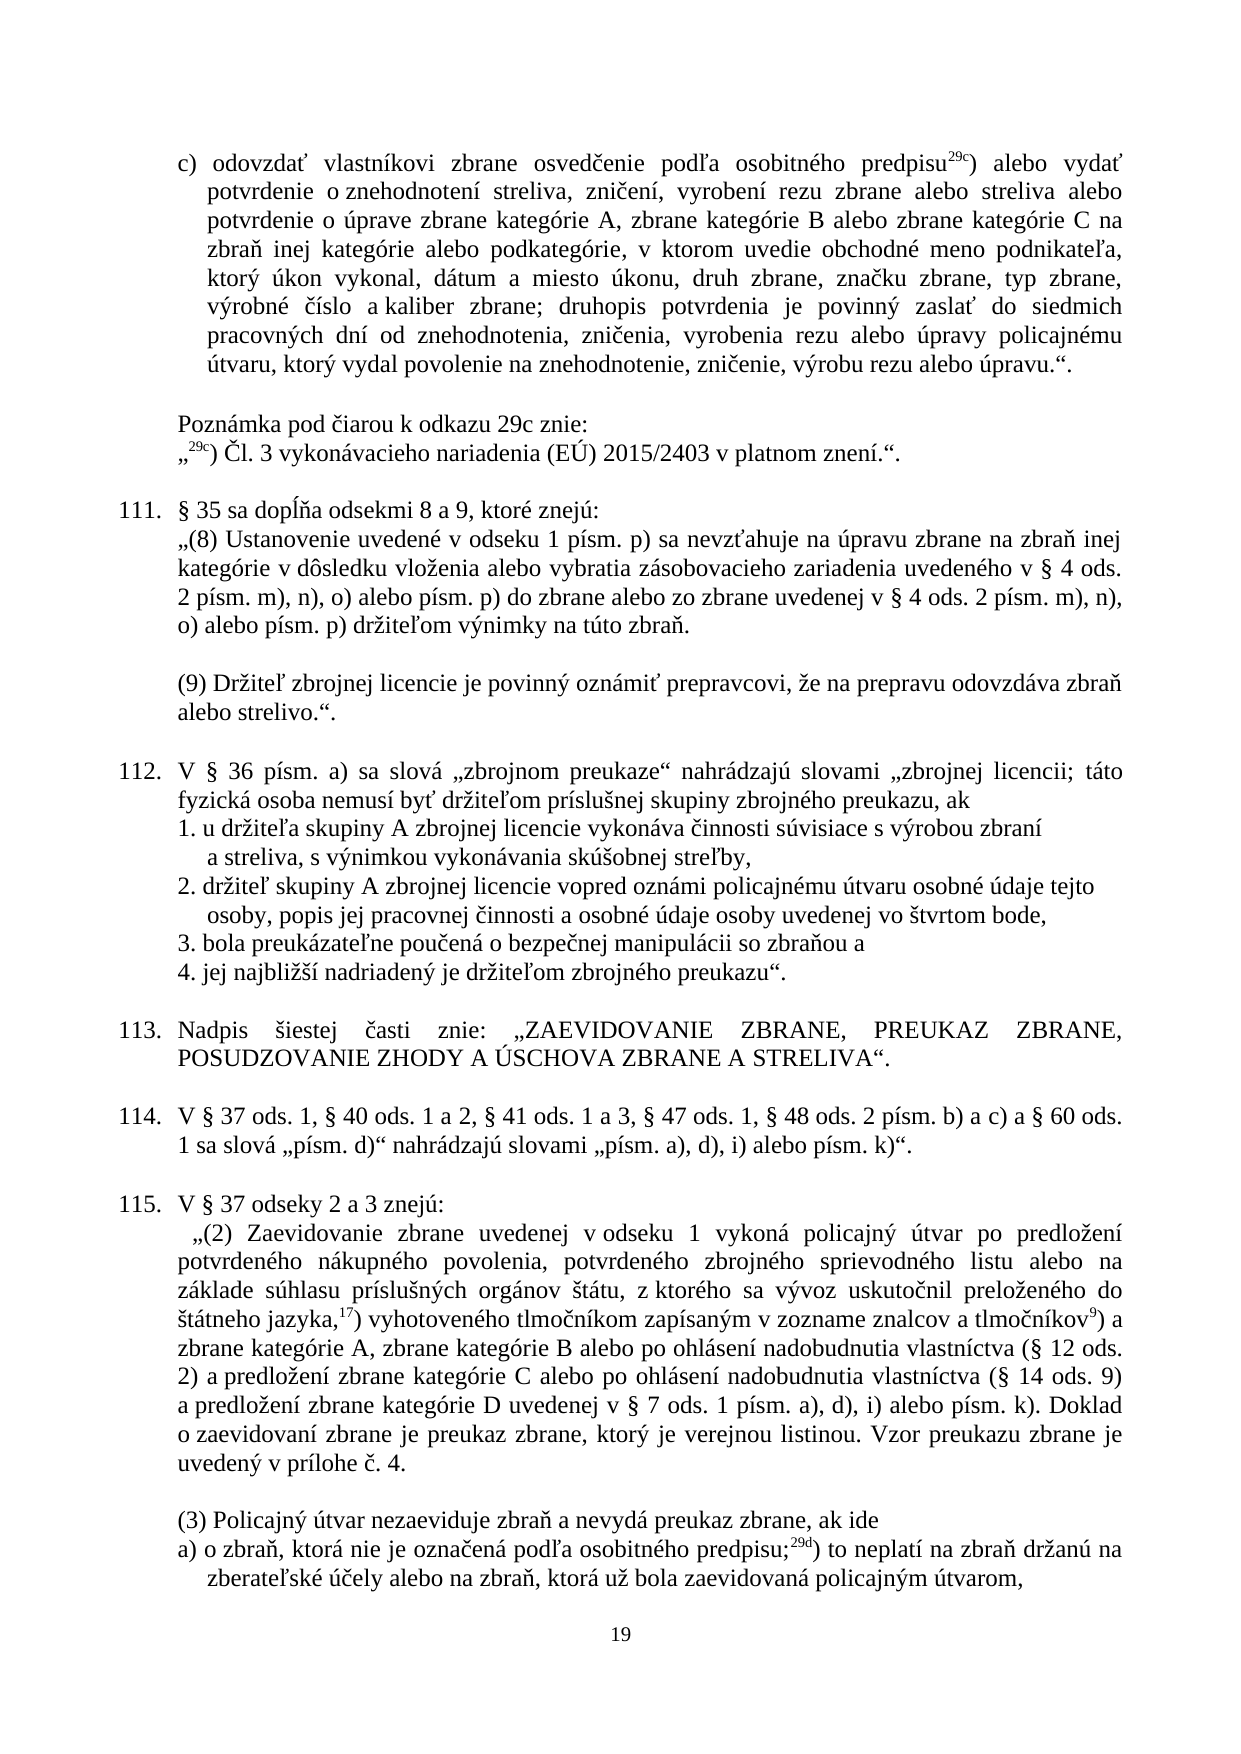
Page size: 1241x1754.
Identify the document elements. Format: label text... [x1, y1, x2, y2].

list V § 37 odseky 2 a 3 znejú: [118, 1189, 1123, 1218]
text 3. bola preukázateľne poučená o bezpečnej manipulácii so zbraňou a [177, 928, 1123, 957]
list (9) Držiteľ zbrojnej licencie je povinný oznámiť prepravcovi, že na prepravu odovzdáva zbraň alebo strelivo.“. [177, 668, 1123, 725]
text 1. u držiteľa skupiny A zbrojnej licencie vykonáva činnosti súvisiace s výrobou zbraní a streliva, s výnimkou vykonávania skúšobnej streľby, [177, 813, 1123, 871]
list „29c) Čl. 3 vykonávacieho nariadenia (EÚ) 2015/2403 v platnom znení.“. [177, 438, 1123, 467]
text 4. jej najbližší nadriadený je držiteľom zbrojného preukazu“. [177, 957, 1123, 986]
text c) odovzdať vlastníkovi zbrane osvedčenie podľa osobitného predpisu29c) alebo vydať potvrdenie o znehodnotení streliva, zničení, vyrobení rezu zbrane alebo streliva alebo potvrdenie o úprave zbrane kategórie A, zbrane kategórie B alebo zbrane kategórie C na zbraň inej kategórie alebo podkategórie, v ktorom uvedie obchodné meno podnikateľa, ktorý úkon vykonal, dátum a miesto úkonu, druh zbrane, značku zbrane, typ zbrane, výrobné číslo a kaliber zbrane; druhopis potvrdenia je povinný zaslať do siedmich pracovných dní od znehodnotenia, zničenia, vyrobenia rezu alebo úpravy policajnému útvaru, ktorý vydal povolenie na znehodnotenie, zničenie, výrobu rezu alebo úpravu.“. [177, 148, 1123, 378]
text „(2) Zaevidovanie zbrane uvedenej v odseku 1 vykoná policajný útvar po predložení potvrdeného nákupného povolenia, potvrdeného zbrojného sprievodného listu alebo na základe súhlasu príslušných orgánov štátu, z ktorého sa vývoz uskutočnil preloženého do štátneho jazyka,17) vyhotoveného tlmočníkom zapísaným v zozname znalcov a tlmočníkov9) a zbrane kategórie A, zbrane kategórie B alebo po ohlásení nadobudnutia vlastníctva (§ 12 ods. 2) a predložení zbrane kategórie C alebo po ohlásení nadobudnutia vlastníctva (§ 14 ods. 9) a predložení zbrane kategórie D uvedenej v § 7 ods. 1 písm. a), d), i) alebo písm. k). Doklad o zaevidovaní zbrane je preukaz zbrane, ktorý je verejnou listinou. Vzor preukazu zbrane je uvedený v prílohe č. 4. [177, 1218, 1123, 1476]
list V § 37 ods. 1, § 40 ods. 1 a 2, § 41 ods. 1 a 3, § 47 ods. 1, § 48 ods. 2 písm. b) a c) a § 60 ods. 1 sa slová „písm. d)“ nahrádzajú slovami „písm. a), d), i) alebo písm. k)“. [118, 1101, 1123, 1158]
text a) o zbraň, ktorá nie je označená podľa osobitného predpisu;29d) to neplatí na zbraň držanú na zberateľské účely alebo na zbraň, ktorá už bola zaevidovaná policajným útvarom, [177, 1534, 1123, 1591]
list „(8) Ustanovenie uvedené v odseku 1 písm. p) sa nevzťahuje na úpravu zbrane na zbraň inej kategórie v dôsledku vloženia alebo vybratia zásobovacieho zariadenia uvedeného v § 4 ods. 2 písm. m), n), o) alebo písm. p) do zbrane alebo zo zbrane uvedenej v § 4 ods. 2 písm. m), n), o) alebo písm. p) držiteľom výnimky na túto zbraň. [177, 524, 1123, 639]
list § 35 sa dopĺňa odsekmi 8 a 9, ktoré znejú: [118, 495, 1123, 524]
text 2. držiteľ skupiny A zbrojnej licencie vopred oznámi policajnému útvaru osobné údaje tejto osoby, popis jej pracovnej činnosti a osobné údaje osoby uvedenej vo štvrtom bode, [177, 871, 1123, 928]
list Poznámka pod čiarou k odkazu 29c znie: [177, 409, 1123, 438]
list V § 36 písm. a) sa slová „zbrojnom preukaze“ nahrádzajú slovami „zbrojnej licencii; táto fyzická osoba nemusí byť držiteľom príslušnej skupiny zbrojného preukazu, ak [118, 756, 1123, 813]
list Nadpis šiestej časti znie: „ZAEVIDOVANIE ZBRANE, PREUKAZ ZBRANE, POSUDZOVANIE ZHODY A ÚSCHOVA ZBRANE A STRELIVA“. [118, 1015, 1123, 1072]
text (3) Policajný útvar nezaeviduje zbraň a nevydá preukaz zbrane, ak ide [118, 1505, 1123, 1534]
